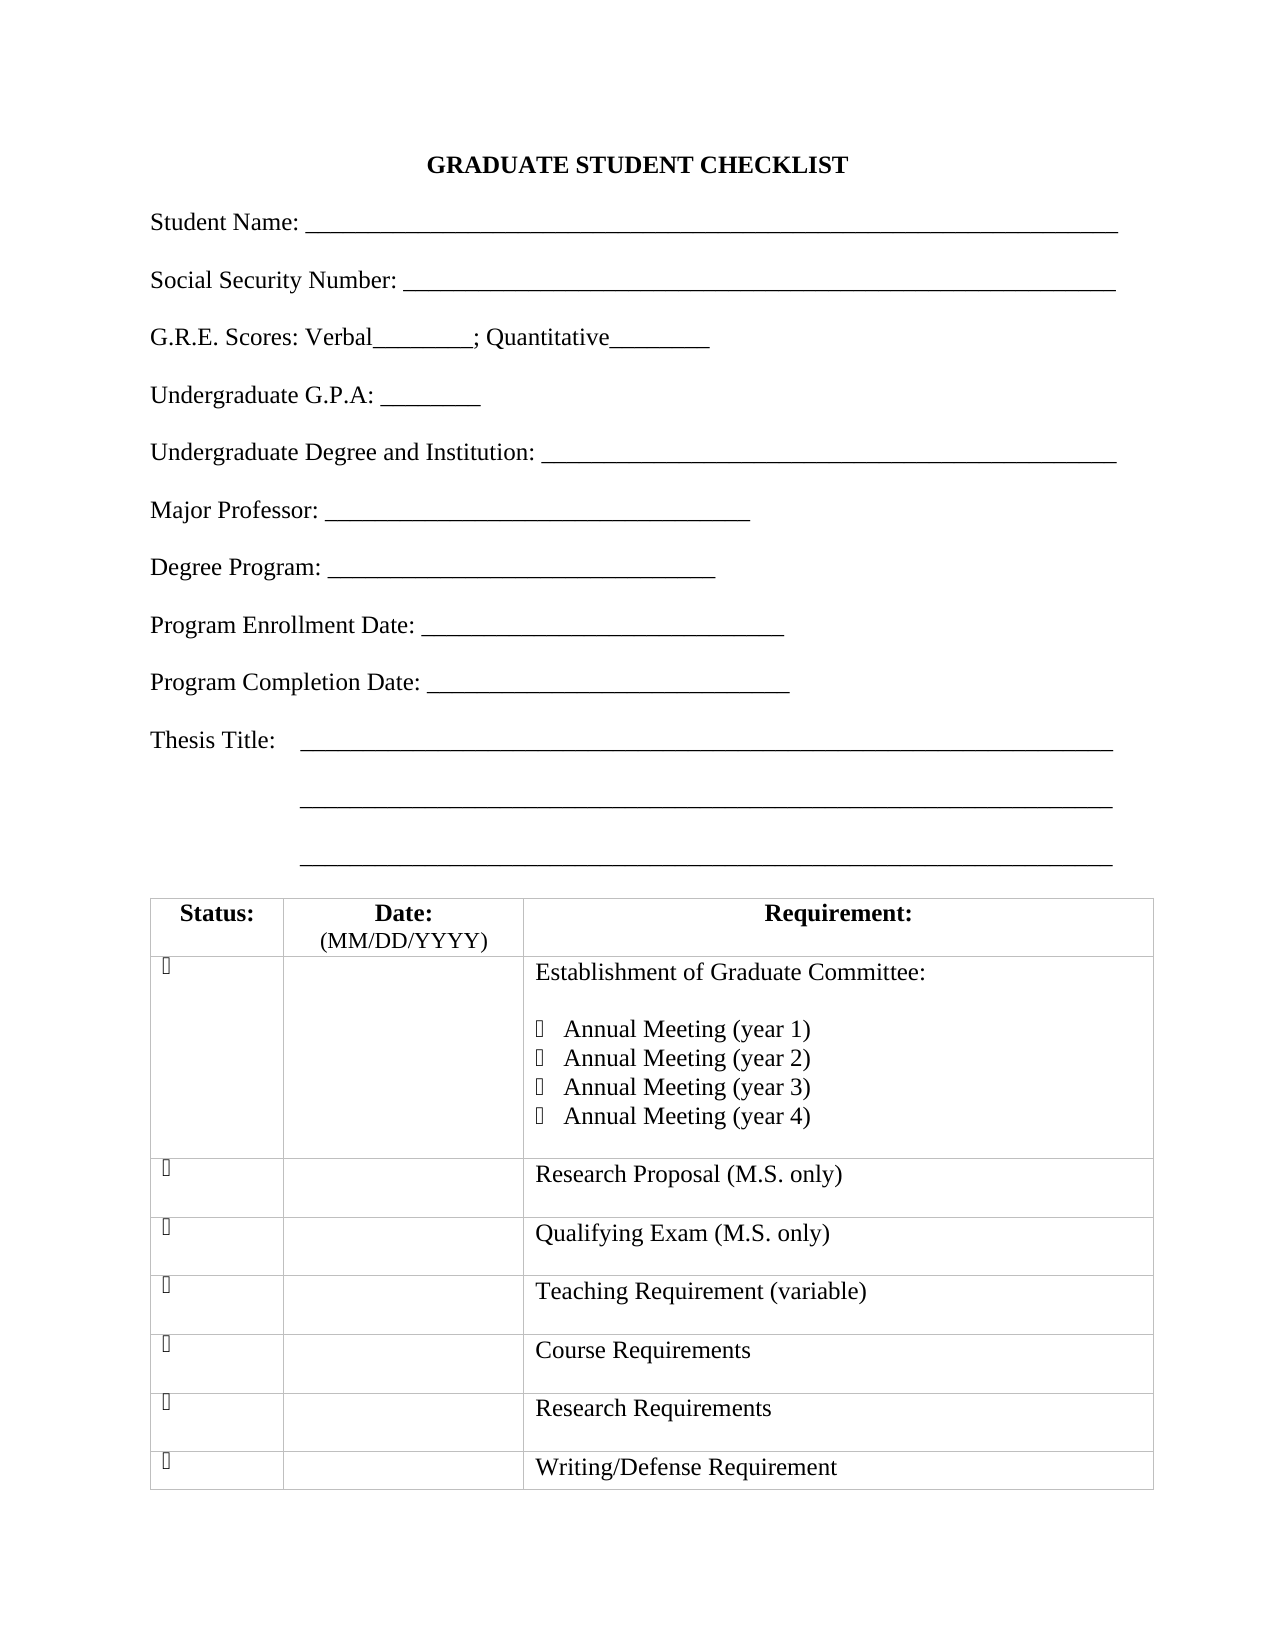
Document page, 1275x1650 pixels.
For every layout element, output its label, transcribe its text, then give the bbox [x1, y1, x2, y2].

table_cell Establishment of Graduate Committee: Annual Meeting (year 1) Annual Meeting (year 2) Annual Meeting (year 3) Annual Meeting (year 4) [524, 957, 1153, 1158]
text Undergraduate G.P.A: ________ [150, 380, 1125, 409]
table_header Requirement: [524, 899, 1153, 956]
text Undergraduate Degree and Institution: ______________________________________________ [150, 437, 1125, 466]
table_cell [284, 1276, 523, 1334]
text G.R.E. Scores: Verbal________; Quantitative________ [150, 322, 1125, 351]
table_cell Teaching Requirement (variable) [524, 1276, 1153, 1334]
text Thesis Title: _________________________________________________________________ [150, 725, 1125, 754]
text Program Enrollment Date: _____________________________ [150, 610, 1125, 639]
table_cell [284, 1335, 523, 1392]
table_cell [284, 1159, 523, 1217]
text Social Security Number: _________________________________________________________ [150, 265, 1125, 294]
table_cell Writing/Defense Requirement [524, 1452, 1153, 1489]
text Degree Program: _______________________________ [150, 552, 1125, 581]
table_cell [151, 1218, 283, 1275]
table_cell Qualifying Exam (M.S. only) [524, 1218, 1153, 1275]
table_cell Course Requirements [524, 1335, 1153, 1392]
table_cell [284, 1218, 523, 1275]
text Student Name: _________________________________________________________________ [150, 207, 1125, 236]
table_header Date: (MM/DD/YYYY) [284, 899, 523, 956]
table_cell Research Requirements [524, 1394, 1153, 1451]
table_cell [284, 1394, 523, 1451]
table_cell [151, 1452, 283, 1489]
table_cell [151, 957, 283, 1158]
table_cell [151, 1394, 283, 1451]
table_cell [151, 1276, 283, 1334]
table_cell [284, 957, 523, 1158]
text Program Completion Date: _____________________________ [150, 667, 1125, 696]
table_cell [151, 1335, 283, 1392]
subtitle GRADUATE STUDENT CHECKLIST [150, 150, 1125, 179]
table_cell [284, 1452, 523, 1489]
text _________________________________________________________________ [150, 782, 1125, 811]
table_cell Research Proposal (M.S. only) [524, 1159, 1153, 1217]
table_header Status: [151, 899, 283, 956]
table_cell [151, 1159, 283, 1217]
text _________________________________________________________________ [150, 840, 1125, 869]
text Major Professor: __________________________________ [150, 495, 1125, 524]
